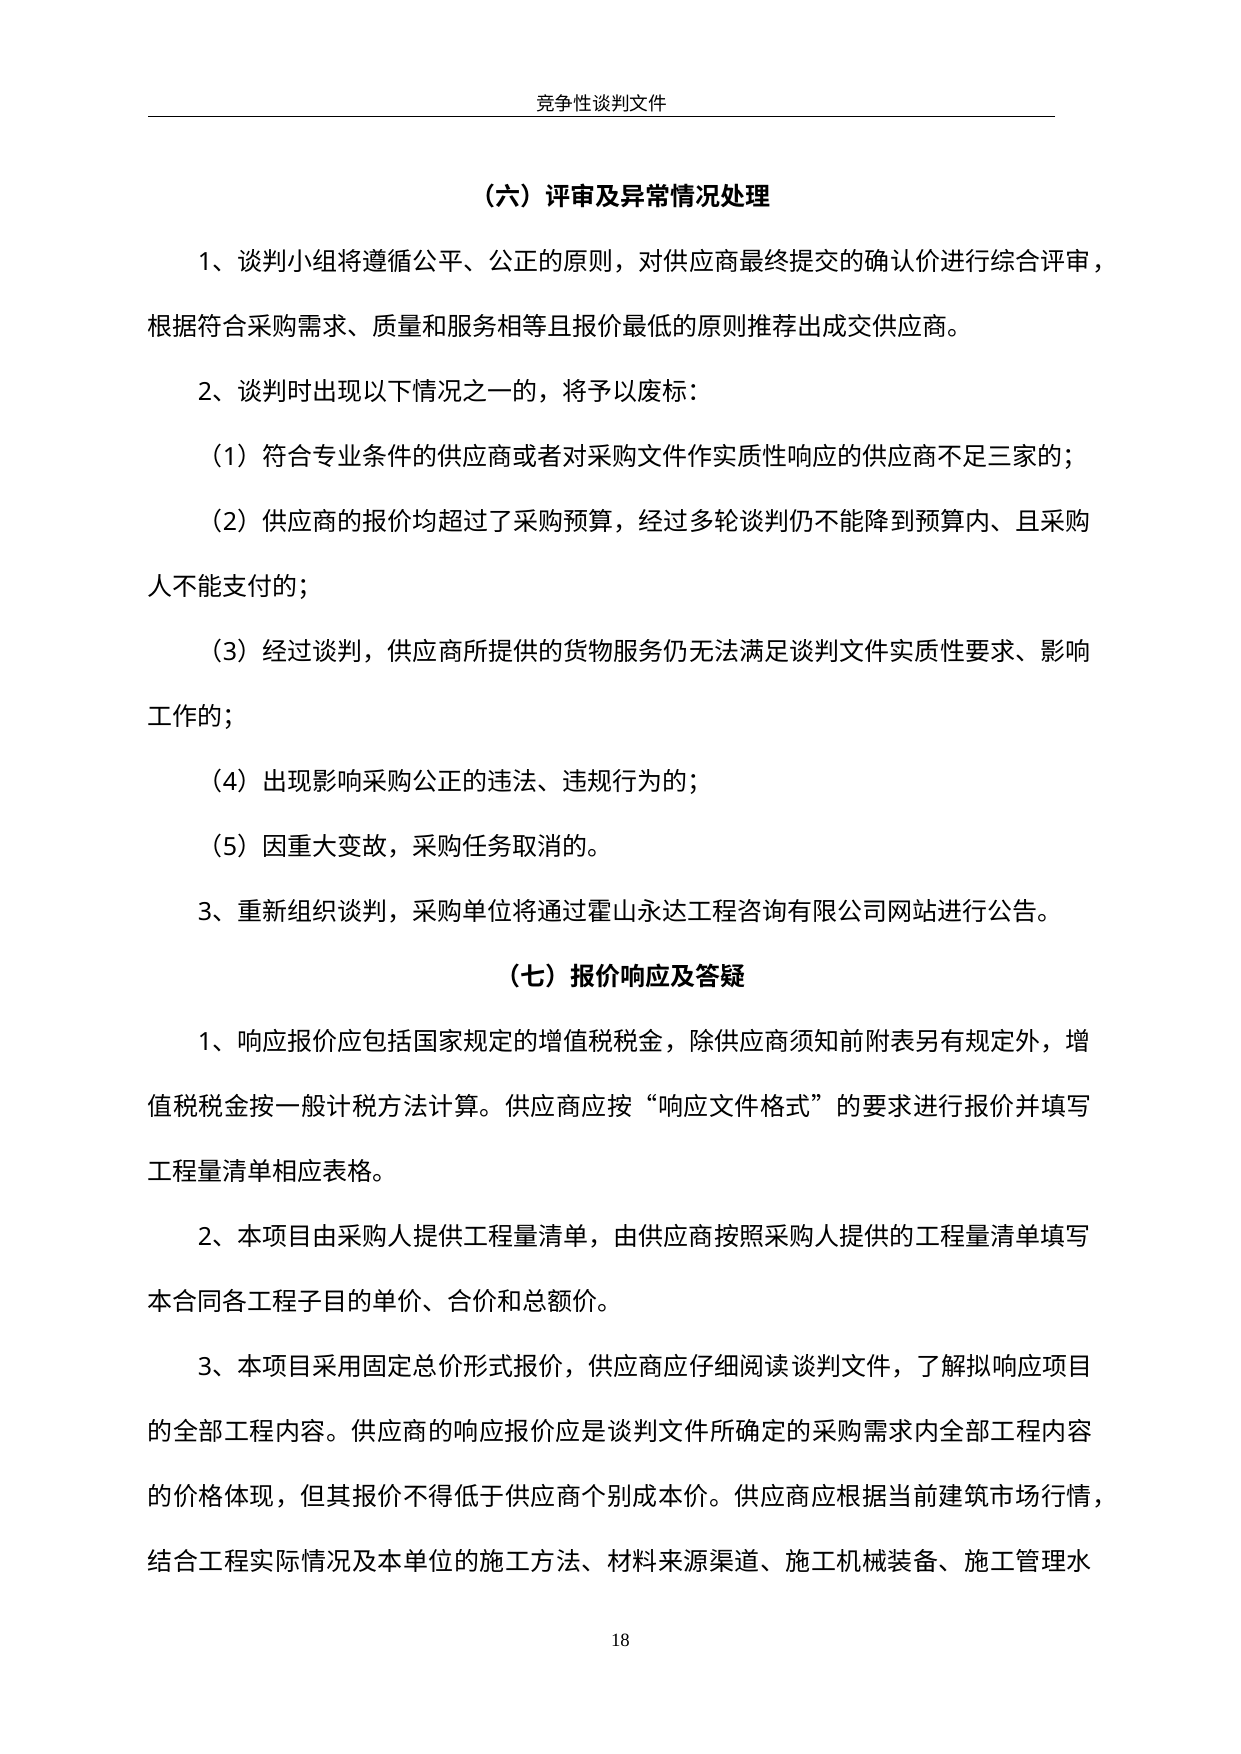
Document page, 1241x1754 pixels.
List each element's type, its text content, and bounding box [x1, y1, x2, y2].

subtitle （七）报价响应及答疑 [148, 942, 1093, 1007]
subtitle （六）评审及异常情况处理 [148, 162, 1093, 227]
text （1）符合专业条件的供应商或者对采购文件作实质性响应的供应商不足三家的； [148, 422, 1093, 487]
text （4）出现影响采购公正的违法、违规行为的； [148, 747, 1093, 812]
text （5）因重大变故，采购任务取消的。 [148, 812, 1093, 877]
text 1、响应报价应包括国家规定的增值税税金，除供应商须知前附表另有规定外，增值税税金按一般计税方法计算。供应商应按“响应文件格式”的要求进行报价并填写工程量清单相应表格。 [148, 1007, 1093, 1202]
text 1、谈判小组将遵循公平、公正的原则，对供应商最终提交的确认价进行综合评审，根据符合采购需求、质量和服务相等且报价最低的原则推荐出成交供应商。 [148, 227, 1093, 357]
text （3）经过谈判，供应商所提供的货物服务仍无法满足谈判文件实质性要求、影响工作的； [148, 617, 1093, 747]
text 3、重新组织谈判，采购单位将通过霍山永达工程咨询有限公司网站进行公告。 [148, 877, 1093, 942]
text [148, 1332, 1093, 1592]
text 2、谈判时出现以下情况之一的，将予以废标： [148, 357, 1093, 422]
text （2）供应商的报价均超过了采购预算，经过多轮谈判仍不能降到预算内、且采购人不能支付的； [148, 487, 1093, 617]
text 2、本项目由采购人提供工程量清单，由供应商按照采购人提供的工程量清单填写本合同各工程子目的单价、合价和总额价。 [148, 1202, 1093, 1332]
